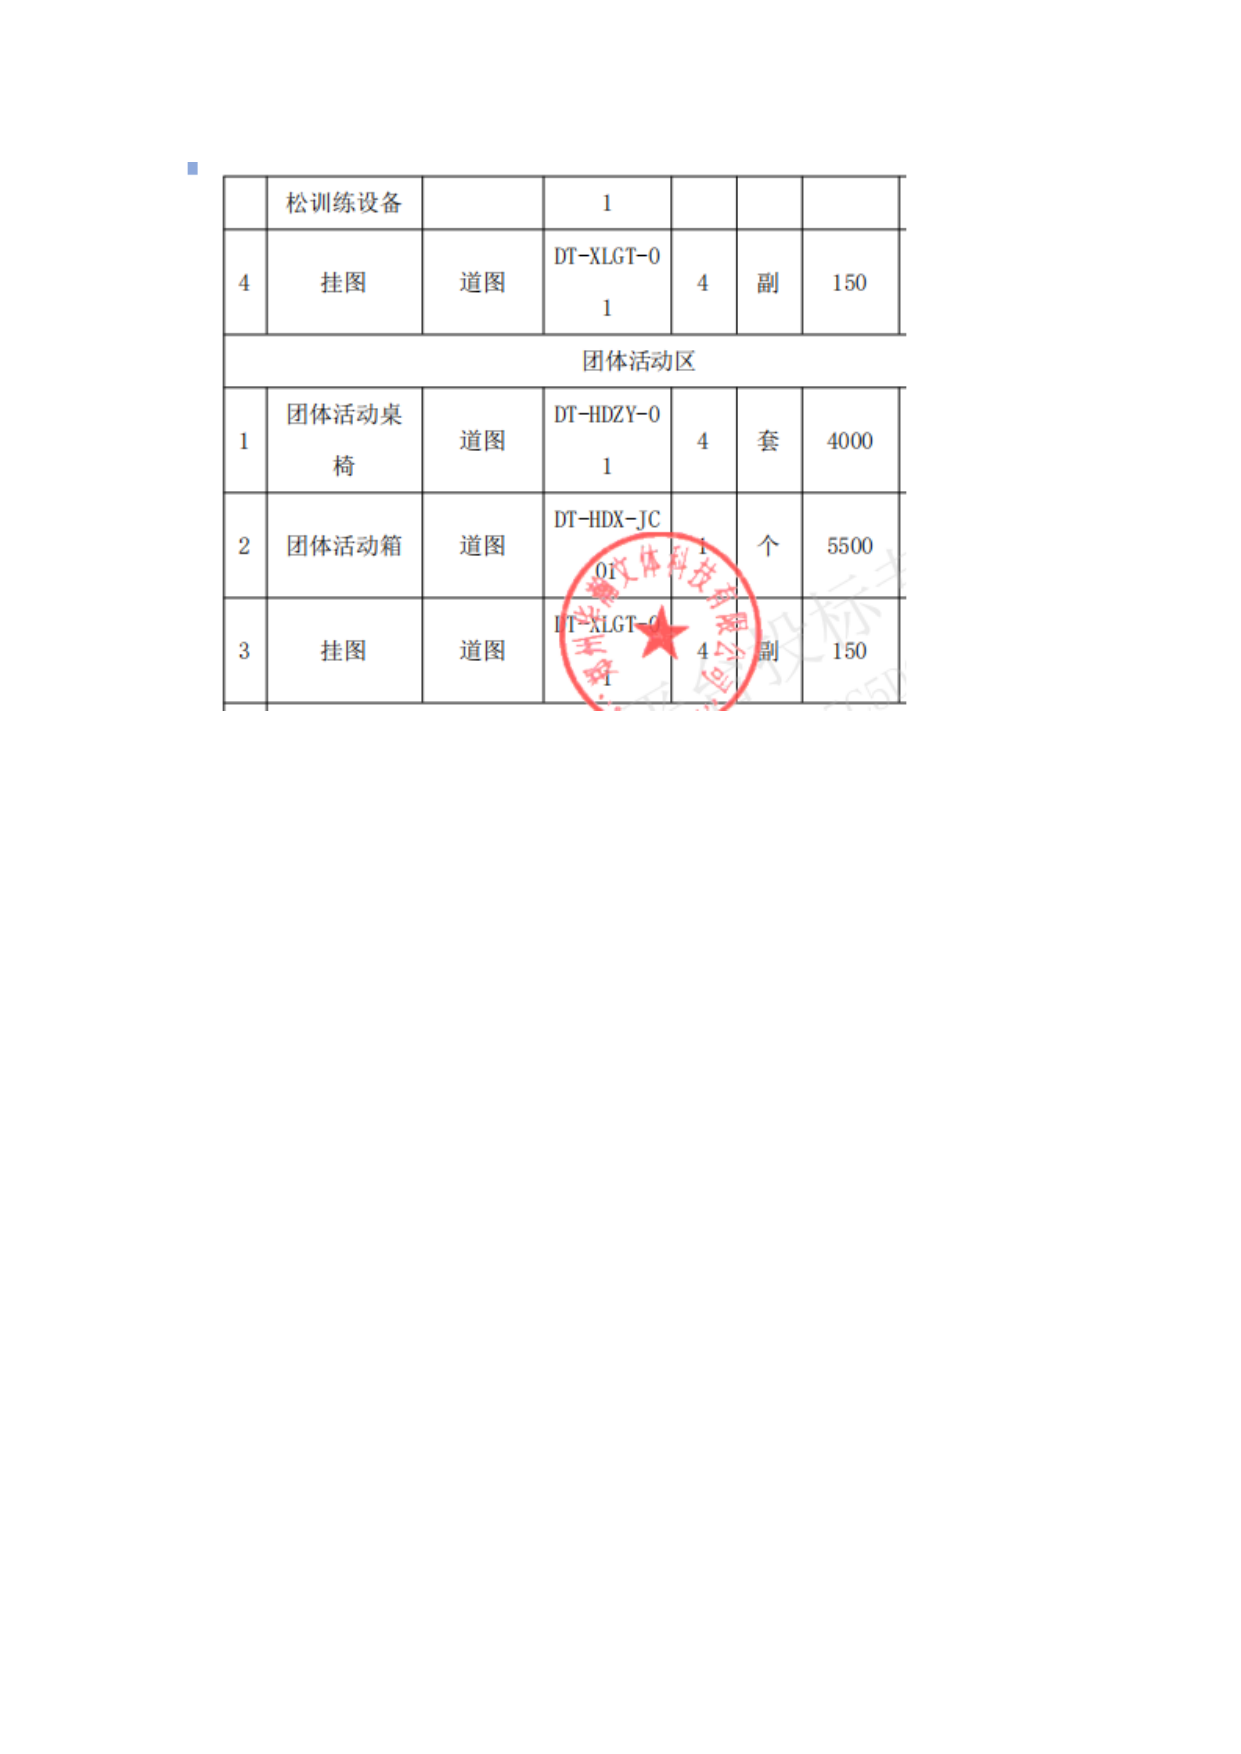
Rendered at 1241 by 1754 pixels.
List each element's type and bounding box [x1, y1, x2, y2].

picture [187, 162, 907, 711]
